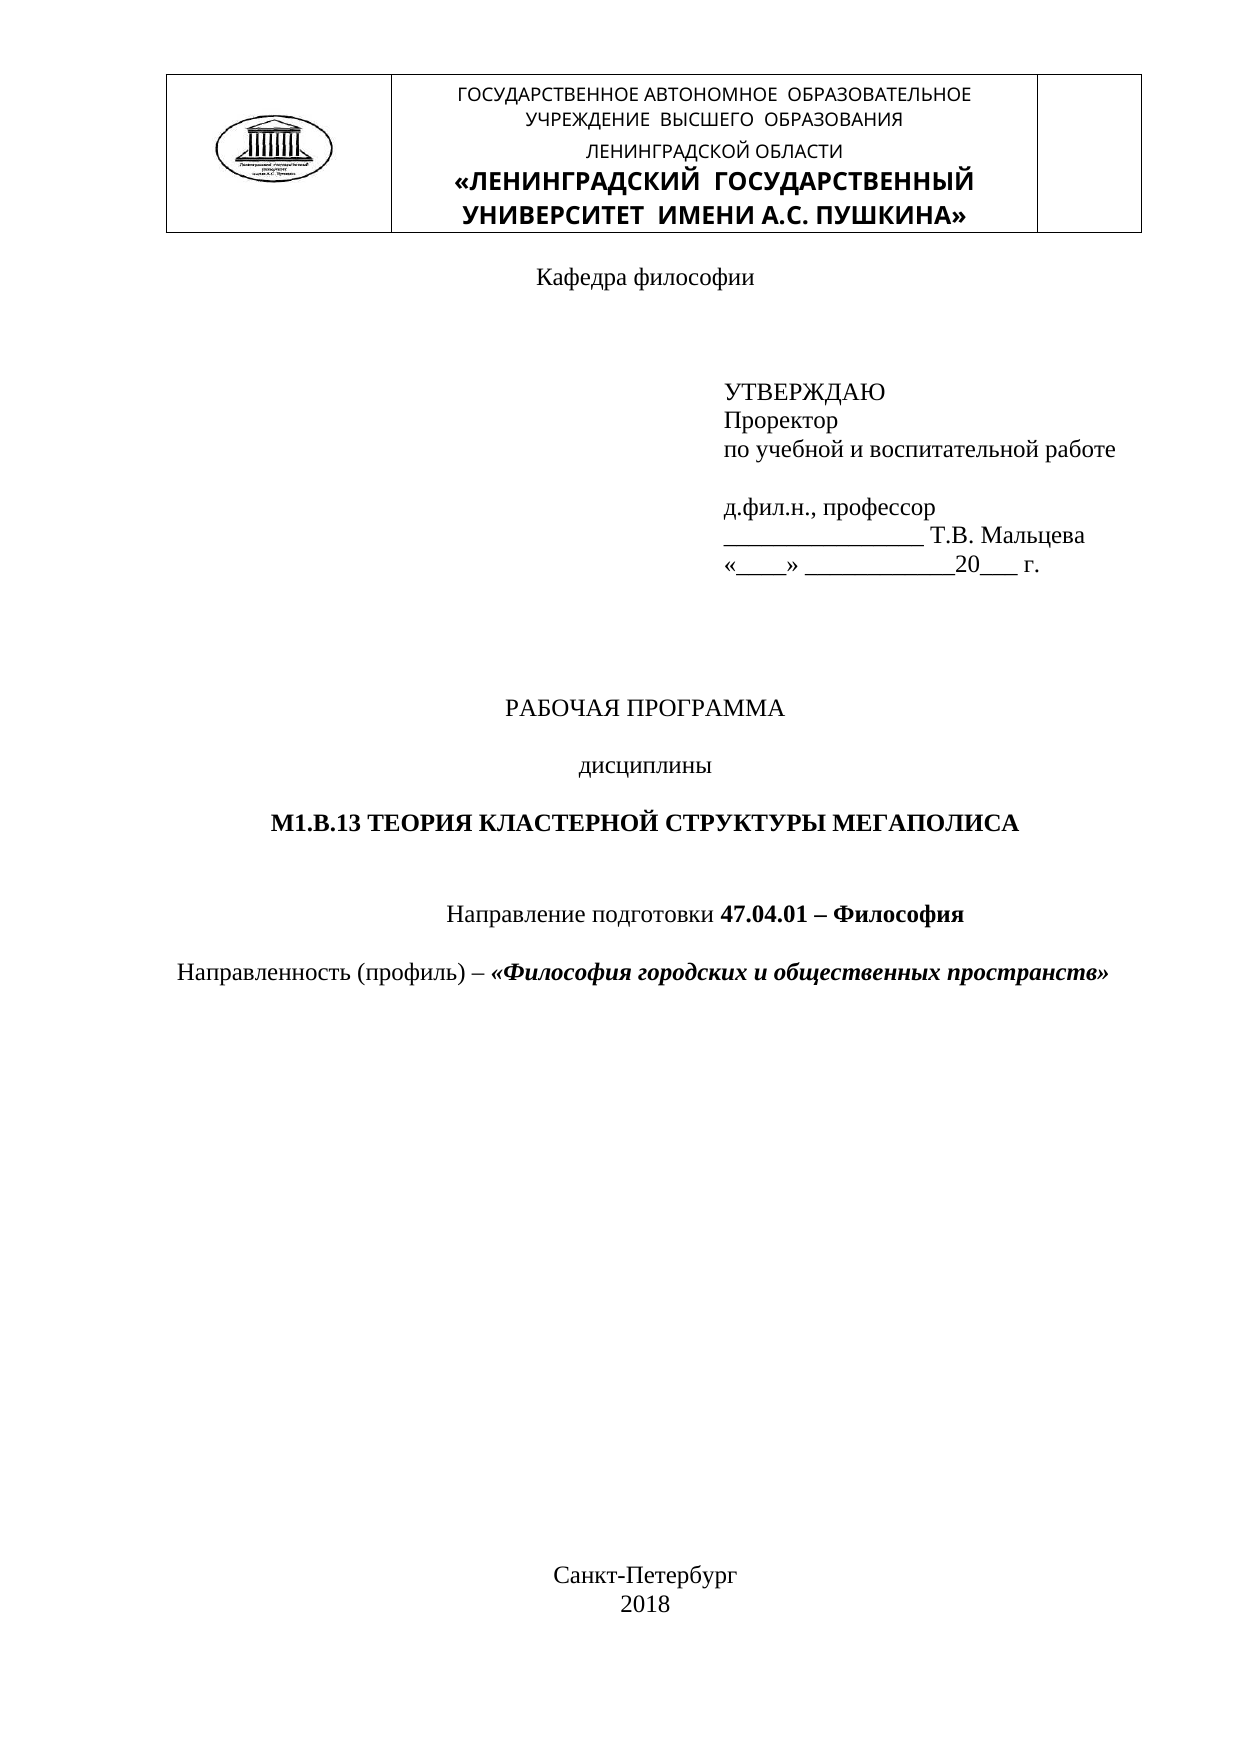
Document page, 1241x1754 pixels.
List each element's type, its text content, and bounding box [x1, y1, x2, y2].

table_header Кафедра философии УТВЕРЖДАЮ Проректор по учебной и воспитательной работе д.фил.н., профессор ________________ Т.В. Мальцева «____» ____________20___ г. РАБОЧАЯ ПРОГРАММА дисциплины М1.В.13 ТЕОРИЯ КЛАСТЕРНОЙ СТРУКТУРЫ МЕГАПОЛИСА Направление подготовки 47.04.01 – Философия Направленность (профиль) – «Философия городских и общественных пространств» Санкт-Петербург 2018 [155, 262, 1135, 1618]
picture [187, 85, 371, 213]
